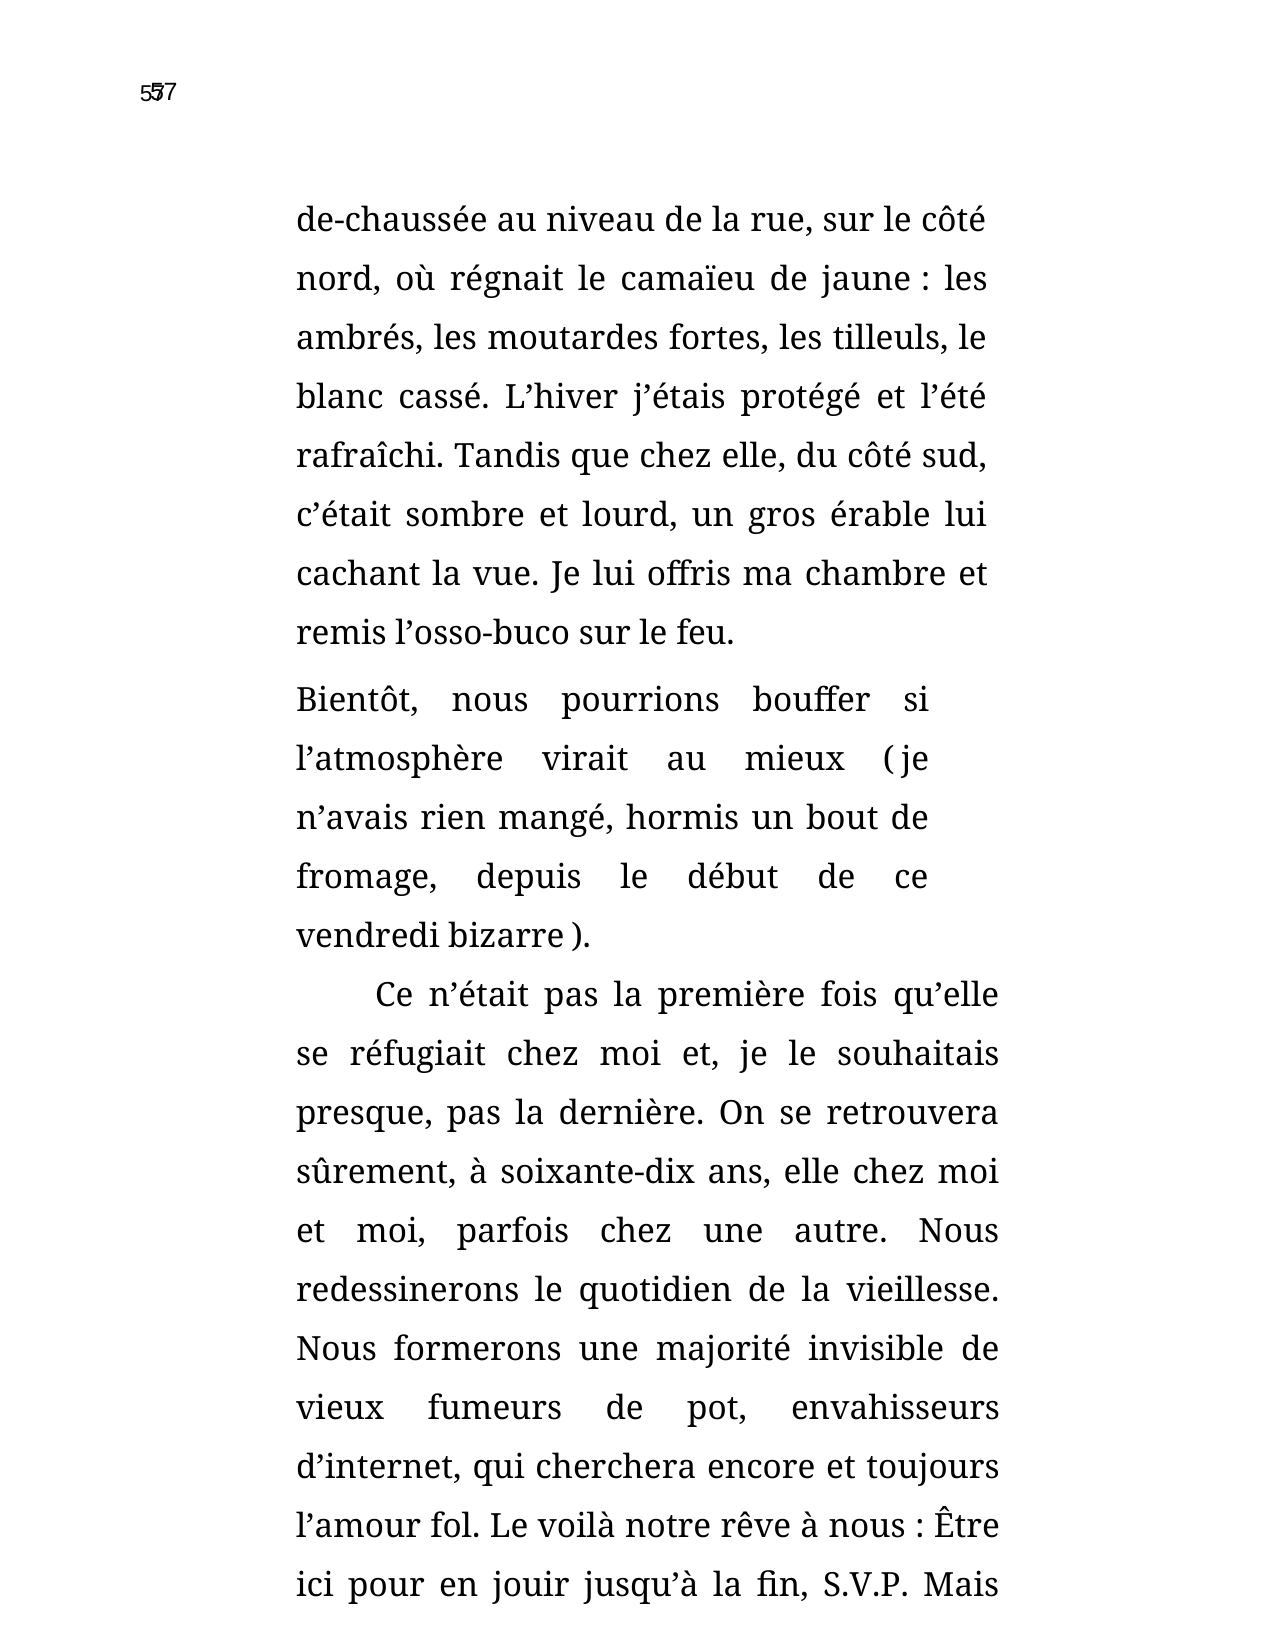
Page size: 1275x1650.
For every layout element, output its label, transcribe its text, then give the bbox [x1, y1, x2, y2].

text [296, 196, 987, 654]
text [296, 971, 1000, 1606]
text Bientôt, nous pourrions bouffer si l’atmosphère virait au mieux ( je n’avais rien mangé, hormis un bout de fromage, depuis le début de ce vendredi bizarre ). [296, 676, 929, 957]
